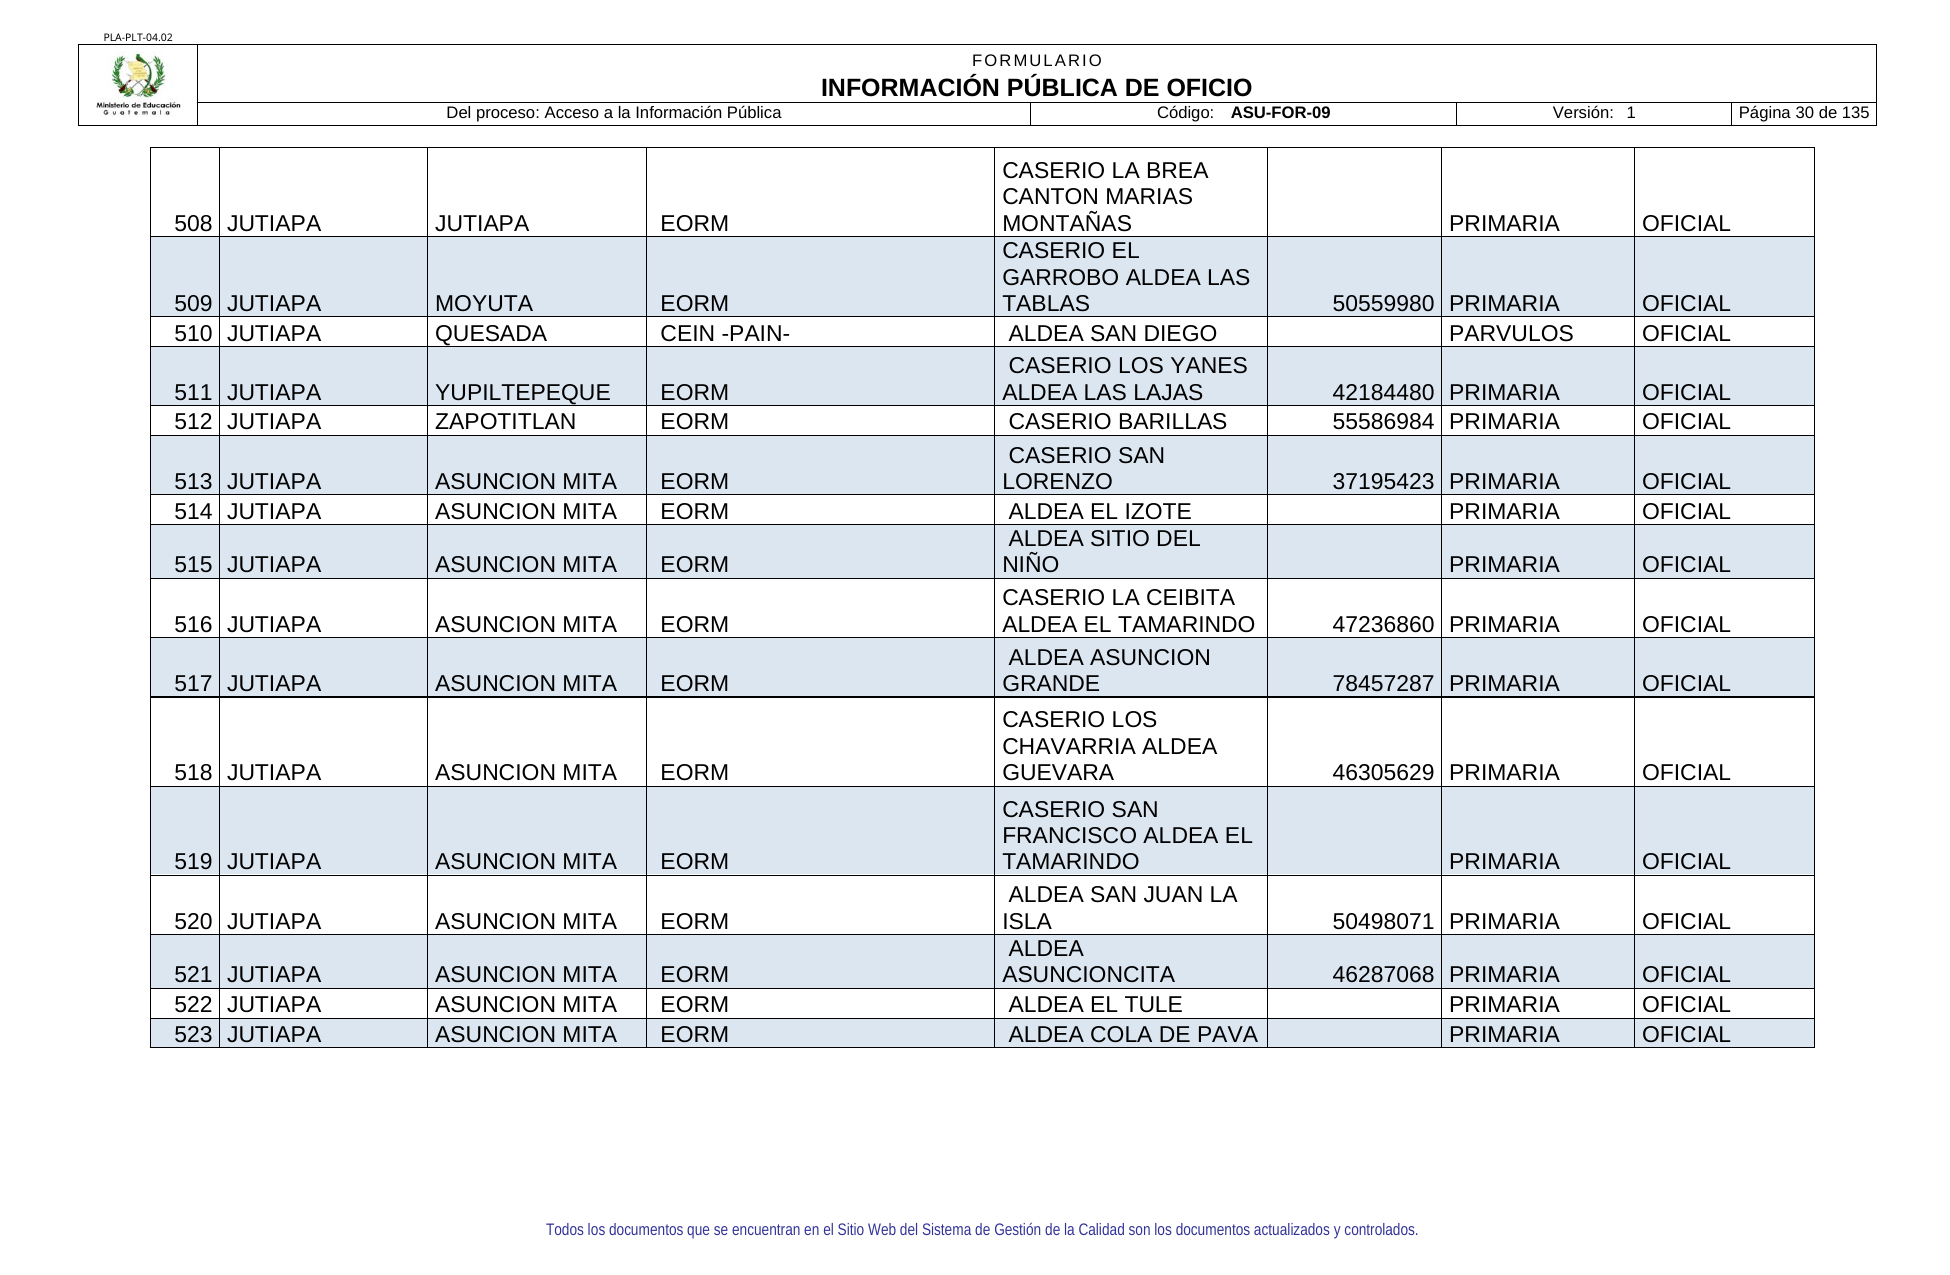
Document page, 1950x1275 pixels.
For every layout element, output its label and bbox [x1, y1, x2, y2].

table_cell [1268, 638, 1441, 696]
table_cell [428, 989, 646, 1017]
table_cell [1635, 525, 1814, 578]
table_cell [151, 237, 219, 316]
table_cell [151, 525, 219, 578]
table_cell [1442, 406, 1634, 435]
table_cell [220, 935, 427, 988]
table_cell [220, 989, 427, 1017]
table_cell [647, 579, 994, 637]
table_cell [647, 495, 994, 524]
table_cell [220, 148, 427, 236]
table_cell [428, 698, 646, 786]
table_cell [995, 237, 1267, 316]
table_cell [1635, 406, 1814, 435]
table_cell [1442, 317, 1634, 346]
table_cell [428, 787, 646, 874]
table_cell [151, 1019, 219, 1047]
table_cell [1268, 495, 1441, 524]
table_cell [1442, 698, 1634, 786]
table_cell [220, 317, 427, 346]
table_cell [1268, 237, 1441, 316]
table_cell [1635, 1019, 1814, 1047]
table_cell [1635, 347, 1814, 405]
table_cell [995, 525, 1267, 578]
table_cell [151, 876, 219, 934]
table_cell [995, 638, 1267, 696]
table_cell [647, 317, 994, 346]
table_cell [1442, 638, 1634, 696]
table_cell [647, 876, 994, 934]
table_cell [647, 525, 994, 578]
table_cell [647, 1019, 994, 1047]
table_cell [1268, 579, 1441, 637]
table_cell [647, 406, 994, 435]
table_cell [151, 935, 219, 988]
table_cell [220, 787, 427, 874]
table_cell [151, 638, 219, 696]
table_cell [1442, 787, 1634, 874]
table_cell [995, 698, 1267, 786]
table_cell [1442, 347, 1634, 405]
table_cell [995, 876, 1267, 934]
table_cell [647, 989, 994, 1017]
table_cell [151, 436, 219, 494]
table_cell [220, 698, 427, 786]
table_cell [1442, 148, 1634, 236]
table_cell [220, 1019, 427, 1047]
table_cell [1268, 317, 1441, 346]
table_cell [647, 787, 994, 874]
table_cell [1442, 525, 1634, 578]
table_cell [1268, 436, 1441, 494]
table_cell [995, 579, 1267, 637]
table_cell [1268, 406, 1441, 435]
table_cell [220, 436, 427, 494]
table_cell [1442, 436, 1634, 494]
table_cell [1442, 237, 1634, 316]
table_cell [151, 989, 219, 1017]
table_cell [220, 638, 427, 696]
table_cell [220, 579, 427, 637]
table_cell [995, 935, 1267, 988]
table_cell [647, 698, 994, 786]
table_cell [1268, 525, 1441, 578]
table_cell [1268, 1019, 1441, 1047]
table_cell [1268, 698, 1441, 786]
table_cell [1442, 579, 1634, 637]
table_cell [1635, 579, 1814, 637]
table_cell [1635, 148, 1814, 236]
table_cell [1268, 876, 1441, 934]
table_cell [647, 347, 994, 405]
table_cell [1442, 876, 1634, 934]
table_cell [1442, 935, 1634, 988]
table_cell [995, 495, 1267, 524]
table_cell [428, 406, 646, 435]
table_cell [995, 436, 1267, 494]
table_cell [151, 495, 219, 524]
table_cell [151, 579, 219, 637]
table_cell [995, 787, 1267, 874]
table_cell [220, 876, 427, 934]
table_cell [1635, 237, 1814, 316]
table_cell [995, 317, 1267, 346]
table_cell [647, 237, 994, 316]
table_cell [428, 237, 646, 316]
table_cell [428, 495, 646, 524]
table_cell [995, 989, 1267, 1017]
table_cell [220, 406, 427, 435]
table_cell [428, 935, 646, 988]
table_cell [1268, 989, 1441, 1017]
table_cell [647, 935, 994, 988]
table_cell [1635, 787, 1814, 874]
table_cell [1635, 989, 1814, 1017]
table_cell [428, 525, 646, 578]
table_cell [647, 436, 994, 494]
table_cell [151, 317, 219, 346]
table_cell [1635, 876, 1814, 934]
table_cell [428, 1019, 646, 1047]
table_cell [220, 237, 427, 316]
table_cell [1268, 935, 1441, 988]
picture [95, 51, 181, 117]
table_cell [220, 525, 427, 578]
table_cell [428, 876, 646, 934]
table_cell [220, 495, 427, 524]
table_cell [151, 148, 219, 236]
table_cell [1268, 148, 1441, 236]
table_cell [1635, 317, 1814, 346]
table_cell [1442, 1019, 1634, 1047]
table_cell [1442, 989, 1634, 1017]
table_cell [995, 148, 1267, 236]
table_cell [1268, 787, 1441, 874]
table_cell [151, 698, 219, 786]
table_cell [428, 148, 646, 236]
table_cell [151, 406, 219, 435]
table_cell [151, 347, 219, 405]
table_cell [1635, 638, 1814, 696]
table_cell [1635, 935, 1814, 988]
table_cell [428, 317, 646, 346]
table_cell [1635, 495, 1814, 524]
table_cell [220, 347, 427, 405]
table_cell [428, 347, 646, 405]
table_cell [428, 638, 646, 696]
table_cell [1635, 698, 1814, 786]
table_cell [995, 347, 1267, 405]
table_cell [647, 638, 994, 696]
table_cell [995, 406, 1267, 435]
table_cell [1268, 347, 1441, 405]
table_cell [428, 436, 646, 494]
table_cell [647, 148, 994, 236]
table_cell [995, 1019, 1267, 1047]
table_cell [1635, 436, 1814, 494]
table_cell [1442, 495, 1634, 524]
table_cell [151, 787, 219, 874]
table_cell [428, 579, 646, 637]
